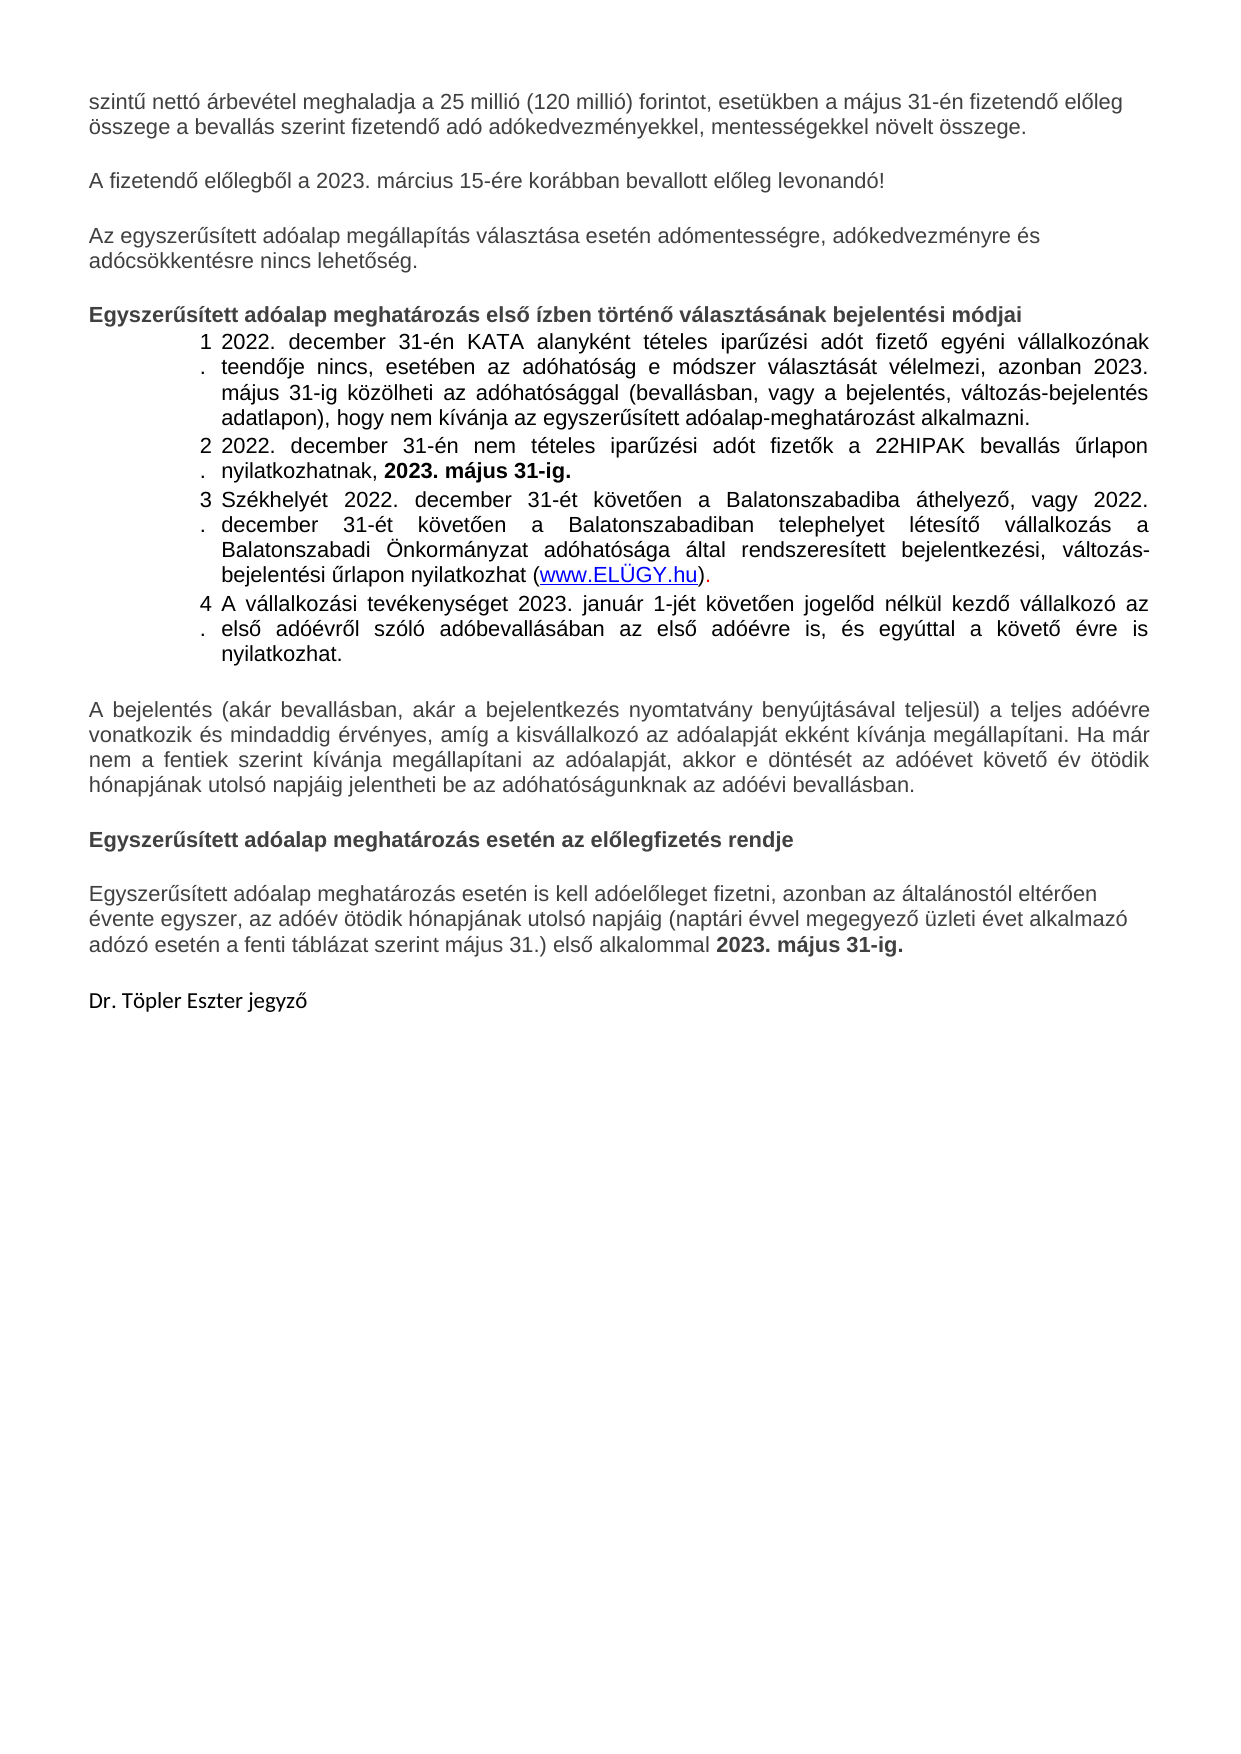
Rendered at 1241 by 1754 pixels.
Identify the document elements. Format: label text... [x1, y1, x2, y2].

table_cell A vállalkozási tevékenységet 2023. január 1-jét követően jogelőd nélkül kezdő vállalkozó az első adóévről szóló adóbevallásában az első adóévre is, és egyúttal a követő évre is nyilatkozhat. [219, 589, 1152, 668]
text Egyszerűsített adóalap meghatározás esetén is kell adóelőleget fizetni, azonban az általánostól eltérően évente egyszer, az adóév ötödik hónapjának utolsó napjáig (naptári évvel megegyező üzleti évet alkalmazó adózó esetén a fenti táblázat szerint május 31.) első alkalommal 2023. május 31-ig. [89, 881, 1152, 957]
table_cell 2. [198, 431, 219, 485]
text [89, 89, 1152, 139]
text A bejelentés (akár bevallásban, akár a bejelentkezés nyomtatvány benyújtásával teljesül) a teljes adóévre vonatkozik és mindaddig érvényes, amíg a kisvállalkozó az adóalapját ekként kívánja megállapítani. Ha már nem a fentiek szerint kívánja megállapítani az adóalapját, akkor e döntését az adóévet követő év ötödik hónapjának utolsó napjáig jelentheti be az adóhatóságunknak az adóévi bevallásban. [89, 697, 1152, 798]
table_cell 2022. december 31-én nem tételes iparűzési adót fizetők a 22HIPAK bevallás űrlapon nyilatkozhatnak, 2023. május 31-ig. [219, 431, 1152, 485]
text Dr. Töpler Eszter jegyző [89, 986, 1152, 1014]
table_header 2022. december 31-én KATA alanyként tételes iparűzési adót fizető egyéni vállalkozónak teendője nincs, esetében az adóhatóság e módszer választását vélelmezi, azonban 2023. május 31-ig közölheti az adóhatósággal (bevallásban, vagy a bejelentés, változás-bejelentés adatlapon), hogy nem kívánja az egyszerűsített adóalap-meghatározást alkalmazni. [219, 328, 1152, 431]
table_cell 4. [198, 589, 219, 668]
table_cell 3. [198, 485, 219, 589]
text A fizetendő előlegből a 2023. március 15-ére korábban bevallott előleg levonandó! [89, 168, 1152, 193]
table_header 1. [198, 328, 219, 431]
table_cell Székhelyét 2022. december 31-ét követően a Balatonszabadiba áthelyező, vagy 2022. december 31-ét követően a Balatonszabadiban telephelyet létesítő vállalkozás a Balatonszabadi Önkormányzat adóhatósága által rendszeresített bejelentkezési, változás-bejelentési űrlapon nyilatkozhat (www.ELÜGY.hu). [219, 485, 1152, 589]
text Egyszerűsített adóalap meghatározás esetén az előlegfizetés rendje [89, 827, 1152, 852]
text Az egyszerűsített adóalap megállapítás választása esetén adómentességre, adókedvezményre és adócsökkentésre nincs lehetőség. [89, 223, 1152, 273]
text Egyszerűsített adóalap meghatározás első ízben történő választásának bejelentési módjai [89, 302, 1152, 327]
